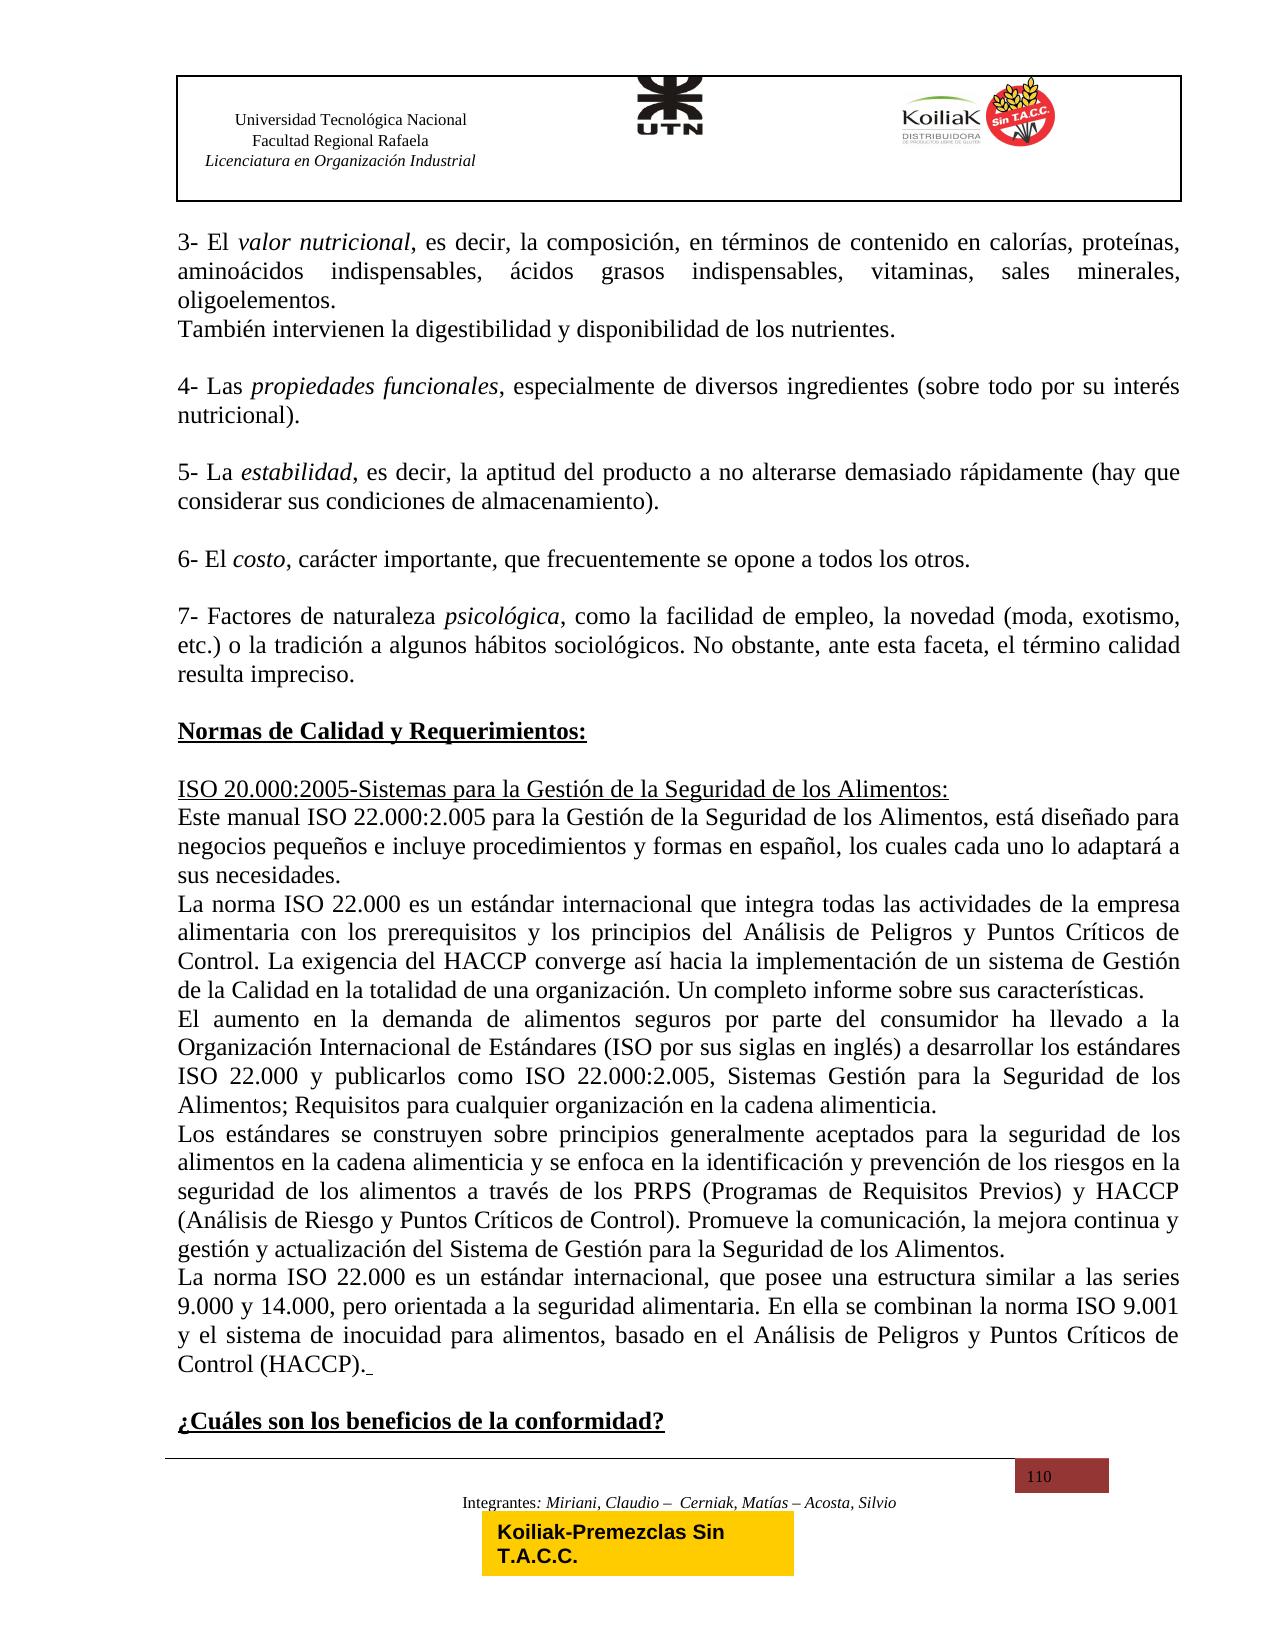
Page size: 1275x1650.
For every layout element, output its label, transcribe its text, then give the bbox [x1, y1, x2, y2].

text Este manual ISO 22.000:2.005 para de de los Alimentos, está diseñado para negocios pequeños e incluye procedimientos y formas en español, los cuales cada uno lo adaptará a sus necesidades. [177, 802, 1181, 889]
text El aumento en la demanda de alimentos seguros por parte del consumidor ha llevado a de Estándares (ISO por sus siglas en inglés) a desarrollar los estándares ISO 22.000 y publicarlos como ISO 22.000:2.005, Sistemas Gestión para de los Alimentos; Requisitos para cualquier organización en la cadena alimenticia. [177, 1004, 1181, 1119]
text 7- Factores de naturaleza psicológica, como la facilidad de empleo, la novedad (moda, exotismo, etc.) o la tradición a algunos hábitos sociológicos. No obstante, ante esta faceta, el término calidad resulta impreciso. [177, 601, 1181, 687]
picture [635, 77, 703, 135]
text La norma ISO 22.000 es un estándar internacional, que posee una estructura similar a las series 9.000 y 14.000, pero orientada a la seguridad alimentaria. En ella se combinan la norma ISO 9.001 y el sistema de inocuidad para alimentos, basado en el Análisis de Peligros y Puntos Críticos de Control (HACCP). [177, 1262, 1181, 1377]
text 5- La estabilidad, es decir, la aptitud del producto a no alterarse demasiado rápidamente (hay que considerar sus condiciones de almacenamiento). [177, 457, 1181, 515]
text La norma ISO 22.000 es un estándar internacional que integra todas las actividades de la empresa alimentaria con los prerequisitos y los principios del Análisis de Peligros y Puntos Críticos de Control. La exigencia del HACCP converge así hacia la implementación de un sistema de Gestión de en la totalidad de una organización. Un completo informe sobre sus características. [177, 889, 1181, 1004]
text 3- El valor nutricional, es decir, la composición, en términos de contenido en calorías, proteínas, aminoácidos indispensables, ácidos grasos indispensables, vitaminas, sales minerales, oligoelementos. [177, 227, 1181, 314]
picture [902, 77, 1063, 149]
text Normas de Calidad y Requerimientos: [177, 716, 1181, 745]
text ISO 20.000:2005-Sistemas para de de los Alimentos: [177, 774, 1181, 802]
text 4- Las propiedades funcionales, especialmente de diversos ingredientes (sobre todo por su interés nutricional). [177, 371, 1181, 429]
text 6- El costo, carácter importante, que frecuentemente se opone a todos los otros. [177, 544, 1181, 572]
text ¿Cuáles son los beneficios de la conformidad? [177, 1406, 1181, 1435]
text Los estándares se construyen sobre principios generalmente aceptados para la seguridad de los alimentos en la cadena alimenticia y se enfoca en la identificación y prevención de los riesgos en la seguridad de los alimentos a través de los PRPS (Programas de Requisitos Previos) y HACCP (Análisis de Riesgo y Puntos Críticos de Control). Promueve la comunicación, la mejora continua y gestión y actualización del Sistema de Gestión para de los Alimentos. [177, 1119, 1181, 1262]
text También intervienen la digestibilidad y disponibilidad de los nutrientes. [177, 314, 1181, 342]
